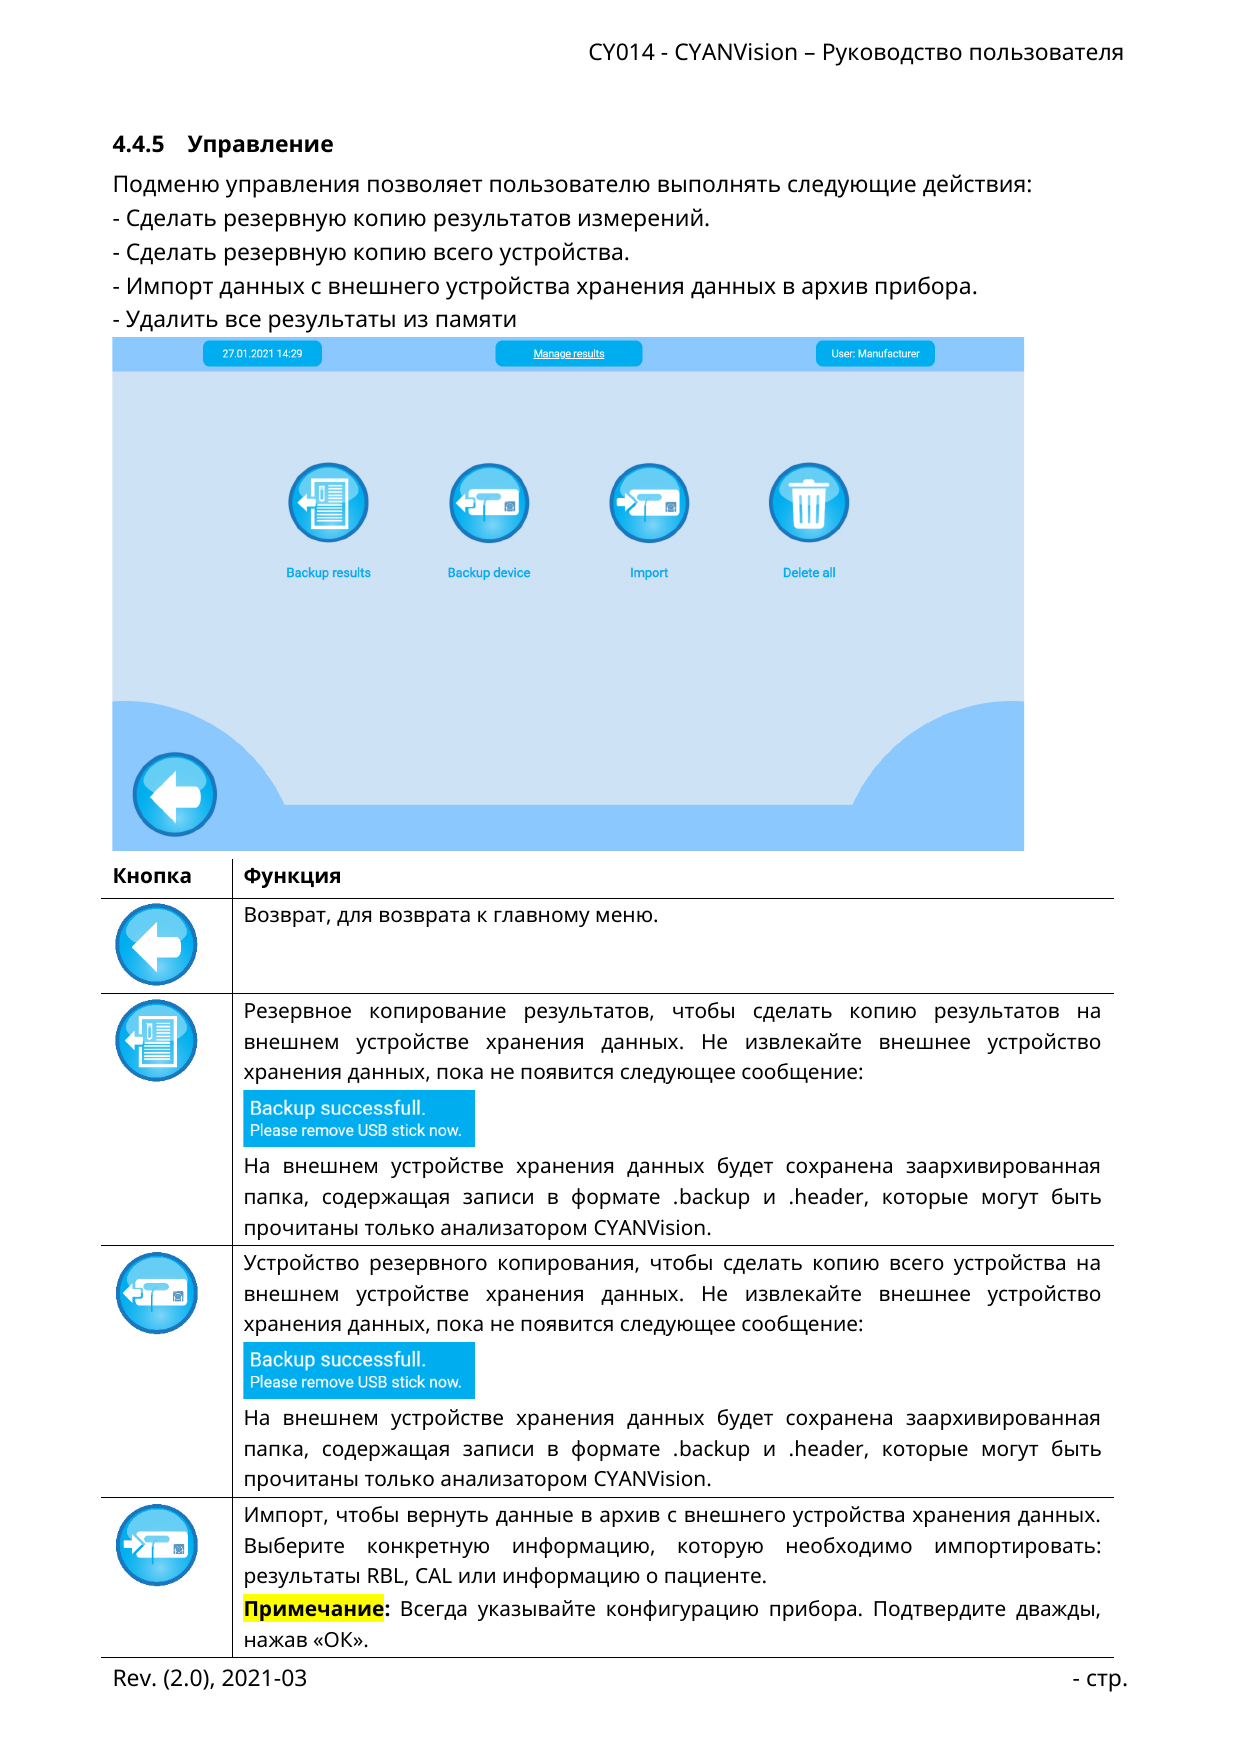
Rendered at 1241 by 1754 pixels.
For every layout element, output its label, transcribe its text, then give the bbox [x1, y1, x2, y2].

picture [306, 1356, 312, 1370]
picture [285, 1352, 289, 1366]
text - Импорт данных с внешнего устройства хранения данных в архив прибора. [112, 269, 1124, 301]
picture [416, 1376, 422, 1387]
text - Сделать резервную копию результатов измерений. [112, 202, 1124, 233]
picture [112, 1500, 201, 1589]
text - Удалить все результаты из памяти [112, 303, 1124, 334]
picture [258, 1376, 262, 1387]
picture [416, 1125, 422, 1135]
picture [308, 1128, 318, 1135]
picture [364, 1106, 371, 1112]
picture [306, 1105, 313, 1118]
text Подменю управления позволяет пользователю выполнять следующие действия: [112, 168, 1124, 199]
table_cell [233, 1498, 1113, 1657]
picture [112, 337, 1025, 851]
table_cell Устройство резервного копирования, чтобы сделать копию всего устройства на внешнем устройстве хранения данных. Не извлекайте внешнее устройство хранения данных, пока не появится следующее сообщение: На внешнем устройстве хранения данных будет сохранена заархивированная папка, содержащая записи в формате .backup и .header, которые могут быть прочитаны только анализатором CYANVision. [233, 1246, 1113, 1497]
picture [112, 900, 201, 989]
table_cell [101, 1246, 232, 1497]
picture [379, 1377, 385, 1387]
picture [395, 1354, 399, 1366]
table_cell [101, 1498, 232, 1657]
table_header Кнопка [101, 859, 232, 897]
table_cell Возврат, для возврата к главному меню. [233, 899, 1113, 993]
table_header Функция [233, 859, 1113, 897]
picture [252, 1353, 259, 1366]
picture [364, 1357, 372, 1363]
picture [112, 1248, 201, 1337]
text - Сделать резервную копию всего устройства. [112, 236, 1124, 267]
picture [335, 1356, 340, 1366]
picture [252, 1101, 259, 1114]
table_cell [101, 994, 232, 1245]
table_cell Резервное копирование результатов, чтобы сделать копию результатов на внешнем устройстве хранения данных. Не извлекайте внешнее устройство хранения данных, пока не появится следующее сообщение: На внешнем устройстве хранения данных будет сохранена заархивированная папка, содержащая записи в формате .backup и .header, которые могут быть прочитаны только анализатором CYANVision. [233, 994, 1113, 1245]
subtitle Управление [112, 128, 1124, 159]
picture [112, 996, 201, 1085]
picture [376, 1125, 380, 1135]
picture [297, 1357, 303, 1366]
picture [285, 1100, 289, 1114]
picture [395, 1102, 399, 1114]
table_cell [101, 899, 232, 993]
